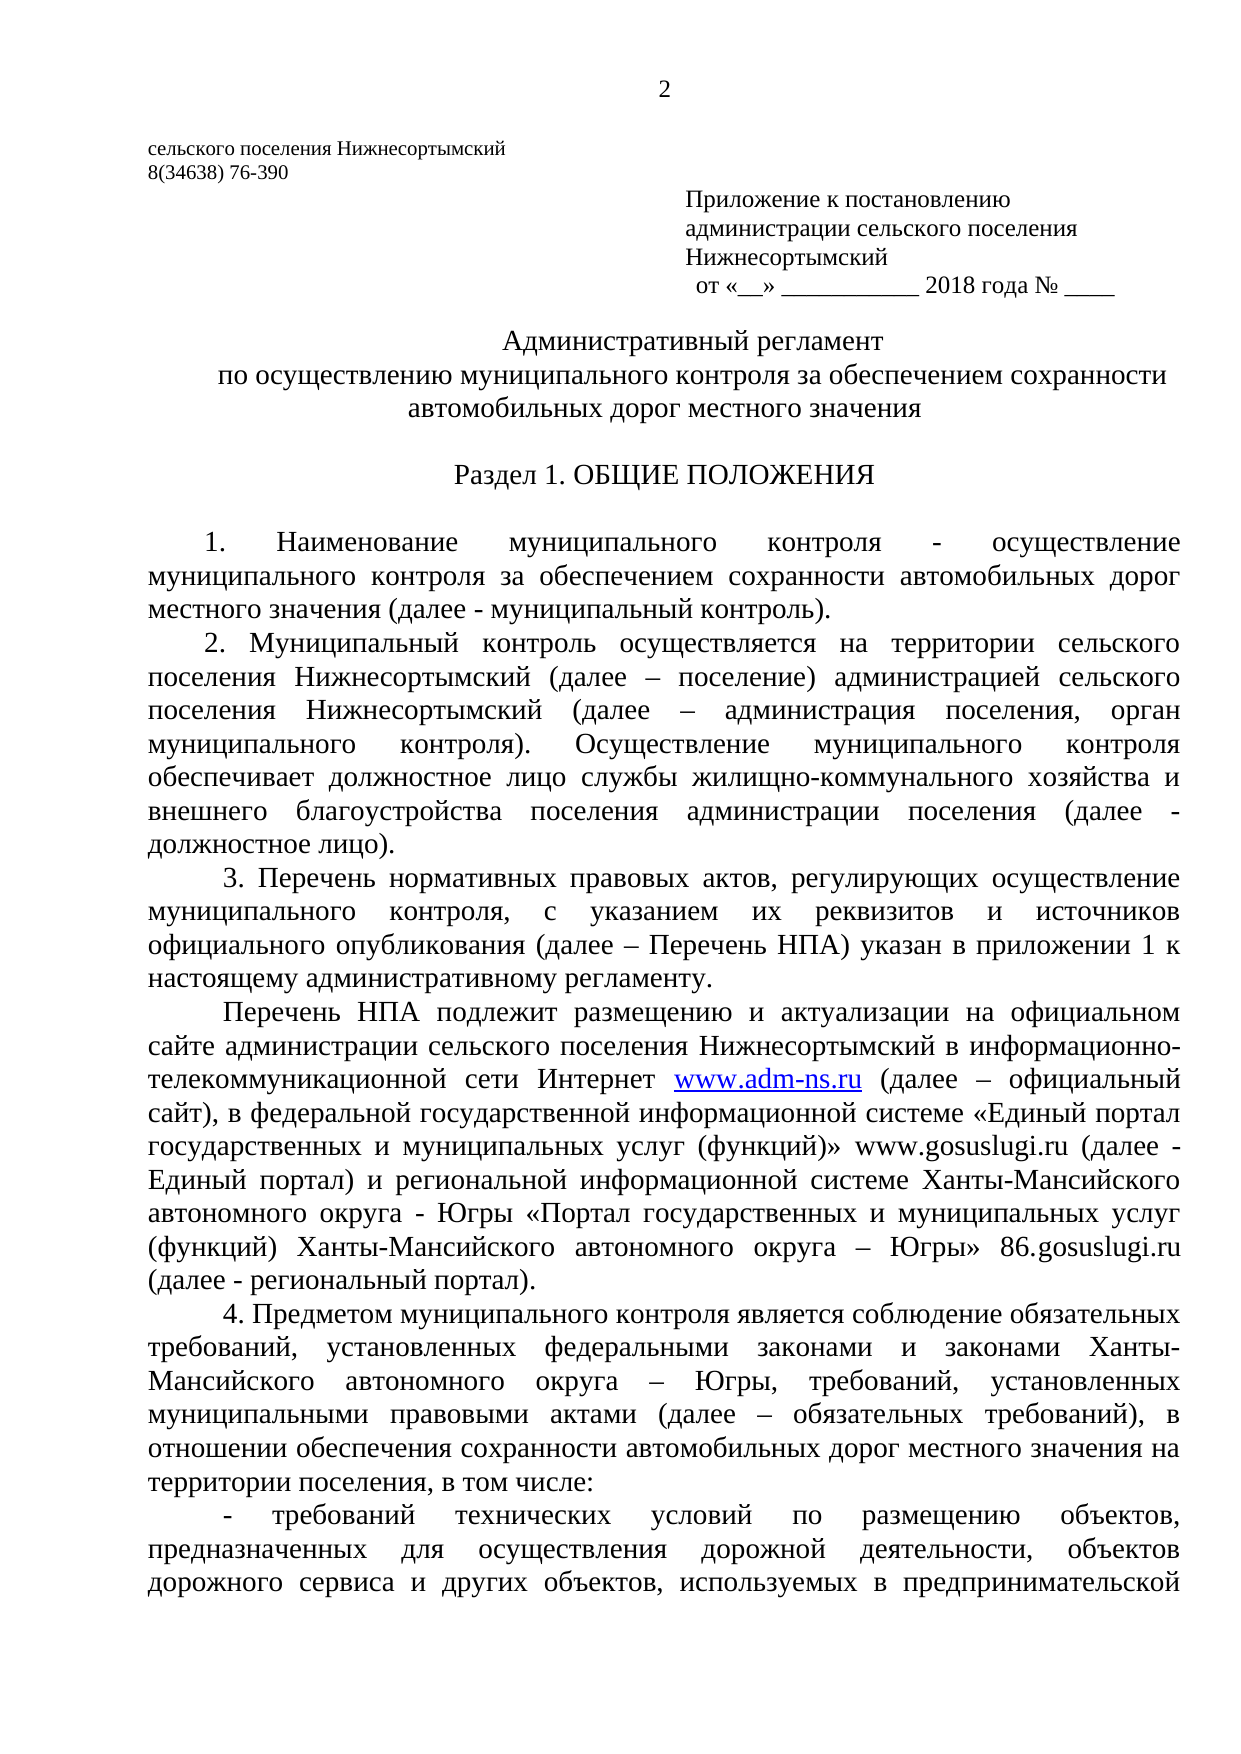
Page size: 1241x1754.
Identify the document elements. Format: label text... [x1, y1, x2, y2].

text сельского поселения Нижнесортымский [148, 136, 1181, 160]
text Раздел 1. ОБЩИЕ ПОЛОЖЕНИЯ [148, 457, 1181, 491]
text Нижнесортымский [148, 242, 1181, 271]
text Приложение к постановлению [148, 184, 1181, 213]
text 1. Наименование муниципального контроля - осуществление муниципального контроля за обеспечением сохранности автомобильных дорог местного значения (далее - муниципальный контроль). [148, 524, 1181, 625]
title от «__» ___________ 2018 года № ____ [148, 271, 1181, 299]
text Перечень НПА подлежит размещению и актуализации на официальном сайте администрации сельского поселения Нижнесортымский в информационно-телекоммуникационной сети Интернет www.adm-ns.ru (далее – официальный сайт), в федеральной государственной информационной системе «Единый портал государственных и муниципальных услуг (функций)» www.gosuslugi.ru (далее - Единый портал) и региональной информационной системе Ханты-Мансийского автономного округа - Югры «Портал государственных и муниципальных услуг (функций) Ханты-Мансийского автономного округа – Югры» 86.gosuslugi.ru (далее - региональный портал). [148, 994, 1181, 1296]
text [148, 1497, 1181, 1598]
title по осуществлению муниципального контроля за обеспечением сохранности автомобильных дорог местного значения [148, 357, 1181, 424]
text 4. Предметом муниципального контроля является соблюдение обязательных требований, установленных федеральными законами и законами Ханты-Мансийского автономного округа – Югры, требований, установленных муниципальными правовыми актами (далее – обязательных требований), в отношении обеспечения сохранности автомобильных дорог местного значения на территории поселения, в том числе: [148, 1296, 1181, 1497]
text администрации сельского поселения [148, 213, 1181, 242]
text 3. Перечень нормативных правовых актов, регулирующих осуществление муниципального контроля, с указанием их реквизитов и источников официального опубликования (далее – Перечень НПА) указан в приложении 1 к настоящему административному регламенту. [148, 860, 1181, 994]
text 2. Муниципальный контроль осуществляется на территории сельского поселения Нижнесортымский (далее – поселение) администрацией сельского поселения Нижнесортымский (далее – администрация поселения, орган муниципального контроля). Осуществление муниципального контроля обеспечивает должностное лицо службы жилищно-коммунального хозяйства и внешнего благоустройства поселения администрации поселения (далее - должностное лицо). [148, 625, 1181, 860]
title Административный регламент [148, 323, 1181, 357]
text 8(34638) 76-390 [148, 160, 1181, 184]
